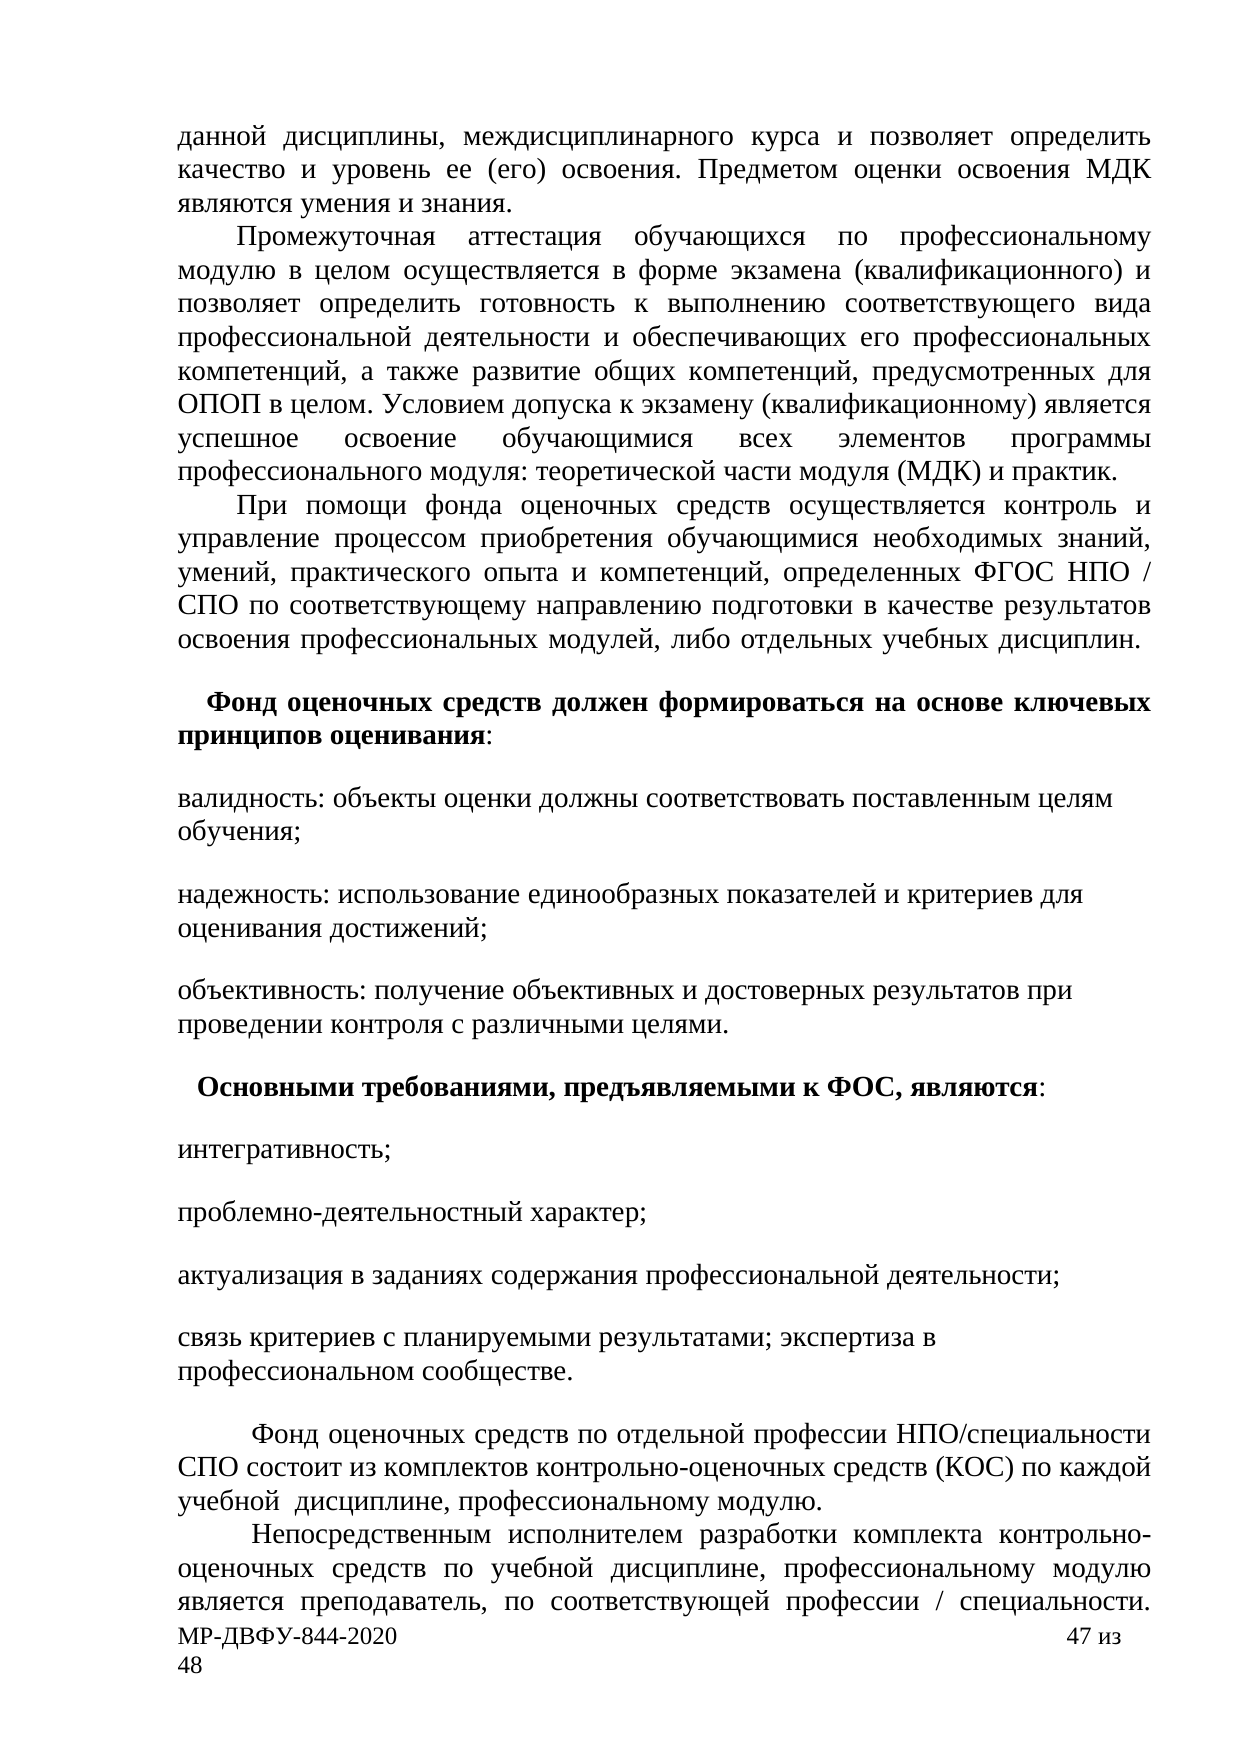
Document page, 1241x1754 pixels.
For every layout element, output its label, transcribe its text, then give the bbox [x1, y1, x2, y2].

text интегративность; [177, 1132, 1152, 1165]
text валидность: объекты оценки должны соответствовать поставленным целям обучения; [177, 780, 1152, 847]
text проблемно-деятельностный характер; [177, 1194, 1152, 1228]
text связь критериев с планируемыми результатами; экспертиза в профессиональном сообществе. [177, 1320, 1152, 1387]
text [177, 1517, 1152, 1617]
text актуализация в заданиях содержания профессиональной деятельности; [177, 1257, 1152, 1291]
text При помощи фонда оценочных средств осуществляется контроль и управление процессом приобретения обучающимися необходимых знаний, умений, практического опыта и компетенций, определенных ФГОС НПО / СПО по соответствующему направлению подготовки в качестве результатов освоения профессиональных модулей, либо отдельных учебных дисциплин. Фонд оценочных средств должен формироваться на основе ключевых принципов оценивания: [177, 487, 1152, 751]
text Промежуточная аттестация обучающихся по профессиональному модулю в целом осуществляется в форме экзамена (квалификационного) и позволяет определить готовность к выполнению соответствующего вида профессиональной деятельности и обеспечивающих его профессиональных компетенций, а также развитие общих компетенций, предусмотренных для ОПОП в целом. Условием допуска к экзамену (квалификационному) является успешное освоение обучающимися всех элементов программы профессионального модуля: теоретической части модуля (МДК) и практик. [177, 219, 1152, 487]
text Фонд оценочных средств по отдельной профессии НПО/специальности СПО состоит из комплектов контрольно-оценочных средств (КОС) по каждой учебной дисциплине, профессиональному модулю. [177, 1416, 1152, 1517]
text надежность: использование единообразных показателей и критериев для оценивания достижений; [177, 876, 1152, 943]
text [177, 118, 1152, 219]
text объективность: получение объективных и достоверных результатов при проведении контроля с различными целями. [177, 973, 1152, 1040]
text Основными требованиями, предъявляемыми к ФОС, являются: [177, 1069, 1152, 1102]
